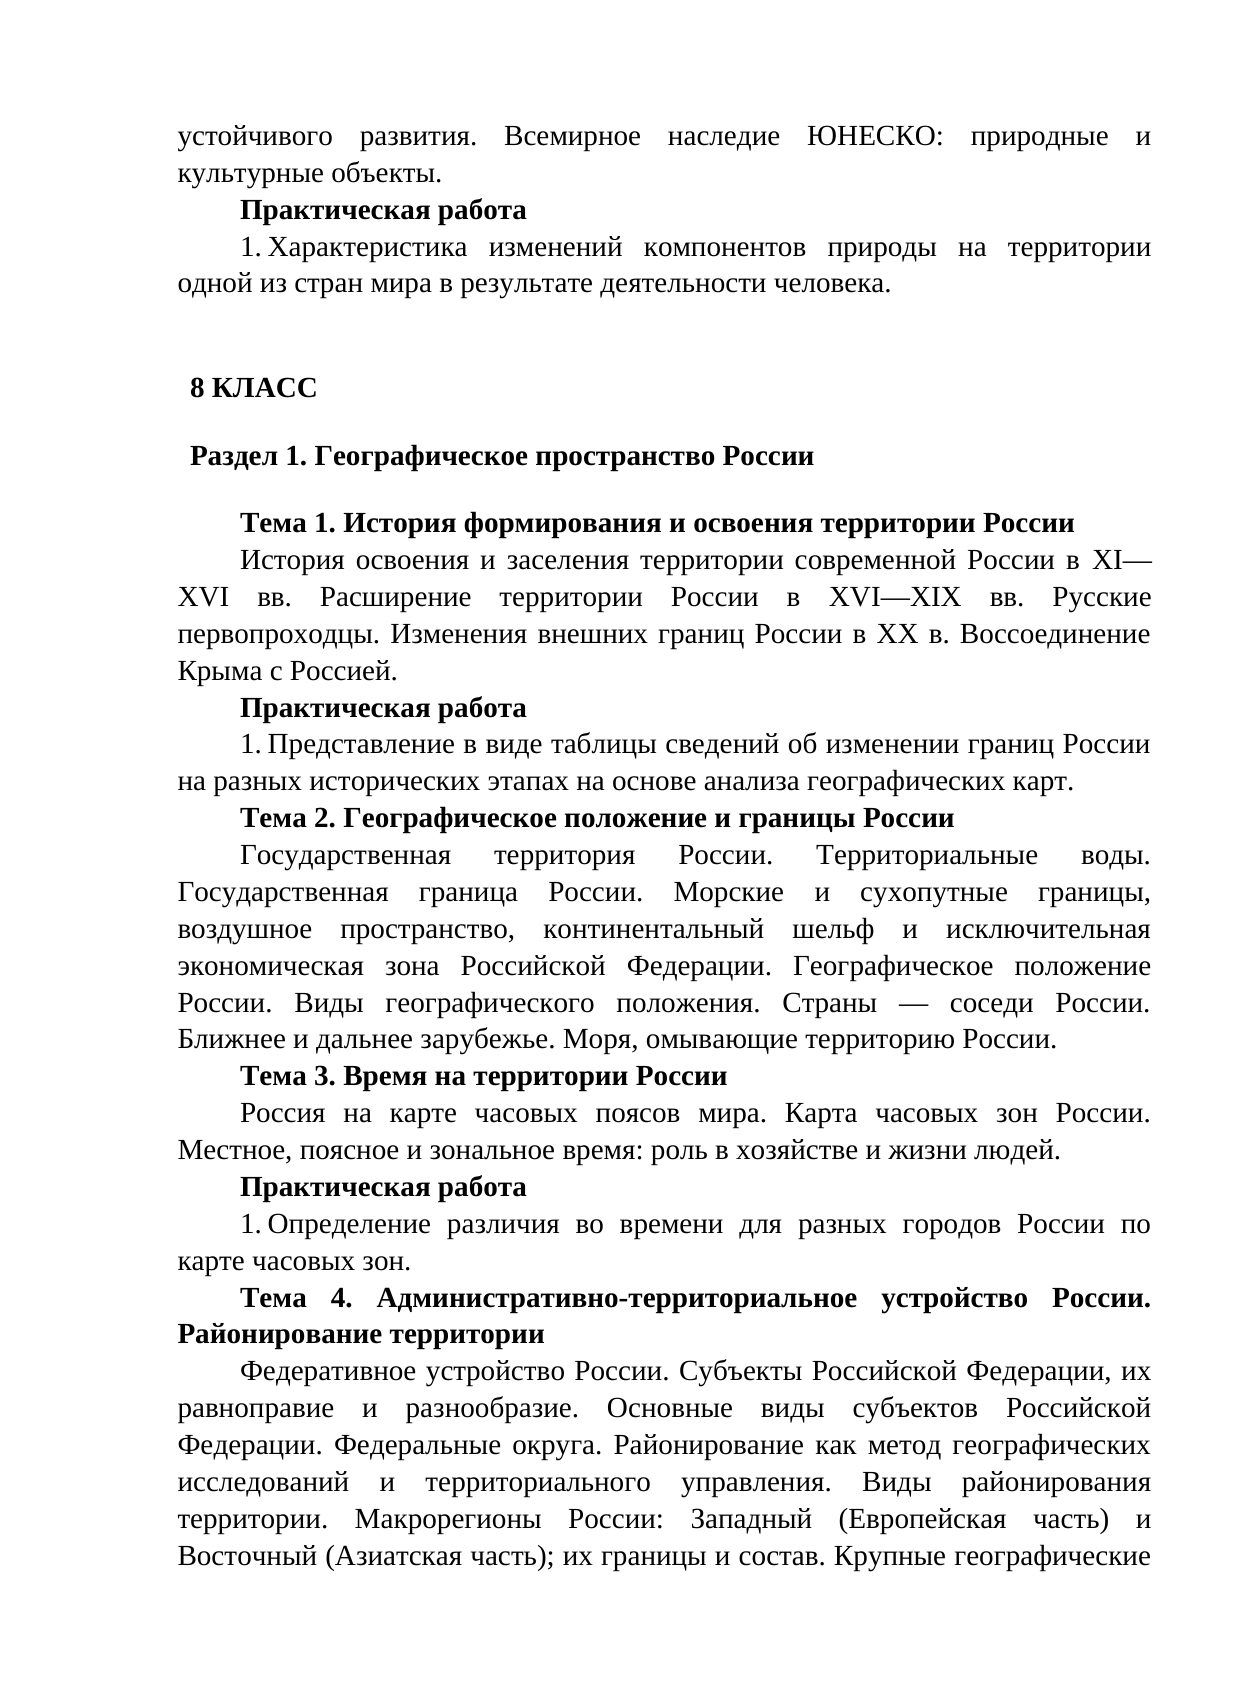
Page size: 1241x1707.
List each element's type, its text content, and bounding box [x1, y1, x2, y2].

text Тема 3. Время на территории России [177, 1058, 1152, 1092]
text Государственная территория России. Территориальные воды. Государственная граница России. Морские и сухопутные границы, воздушное пространство, континентальный шельф и исключительная экономическая зона Российской Федерации. Географическое положение России. Виды географического положения. Страны — соседи России. Ближнее и дальнее зарубежье. Моря, омывающие территорию России. [177, 837, 1152, 1055]
text 1. Определение различия во времени для разных городов России по карте часовых зон. [177, 1206, 1152, 1276]
text Раздел 1. Географическое пространство России [190, 438, 1152, 471]
text Тема 1. История формирования и освоения территории России [177, 505, 1152, 539]
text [177, 118, 1152, 188]
text 1. Представление в виде таблицы сведений об изменении границ России на разных исторических этапах на основе анализа географических карт. [177, 727, 1152, 797]
text Практическая работа [177, 690, 1152, 723]
text Тема 4. Административно-территориальное устройство России. Районирование территории [177, 1280, 1152, 1350]
text Тема 2. Географическое положение и границы России [177, 800, 1152, 834]
text Практическая работа [177, 192, 1152, 225]
text История освоения и заселения территории современной России в XI—XVI вв. Расширение территории России в XVI—XIX вв. Русские первопроходцы. Изменения внешних границ России в ХХ в. Воссоединение Крыма с Россией. [177, 542, 1152, 686]
text 1. Характеристика изменений компонентов природы на территории одной из стран мира в результате деятельности человека. [177, 229, 1152, 299]
text Россия на карте часовых поясов мира. Карта часовых зон России. Местное, поясное и зональное время: роль в хозяйстве и жизни людей. [177, 1095, 1152, 1166]
text Практическая работа [177, 1169, 1152, 1203]
text 8 КЛАСС [190, 370, 1152, 404]
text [177, 1353, 1152, 1571]
